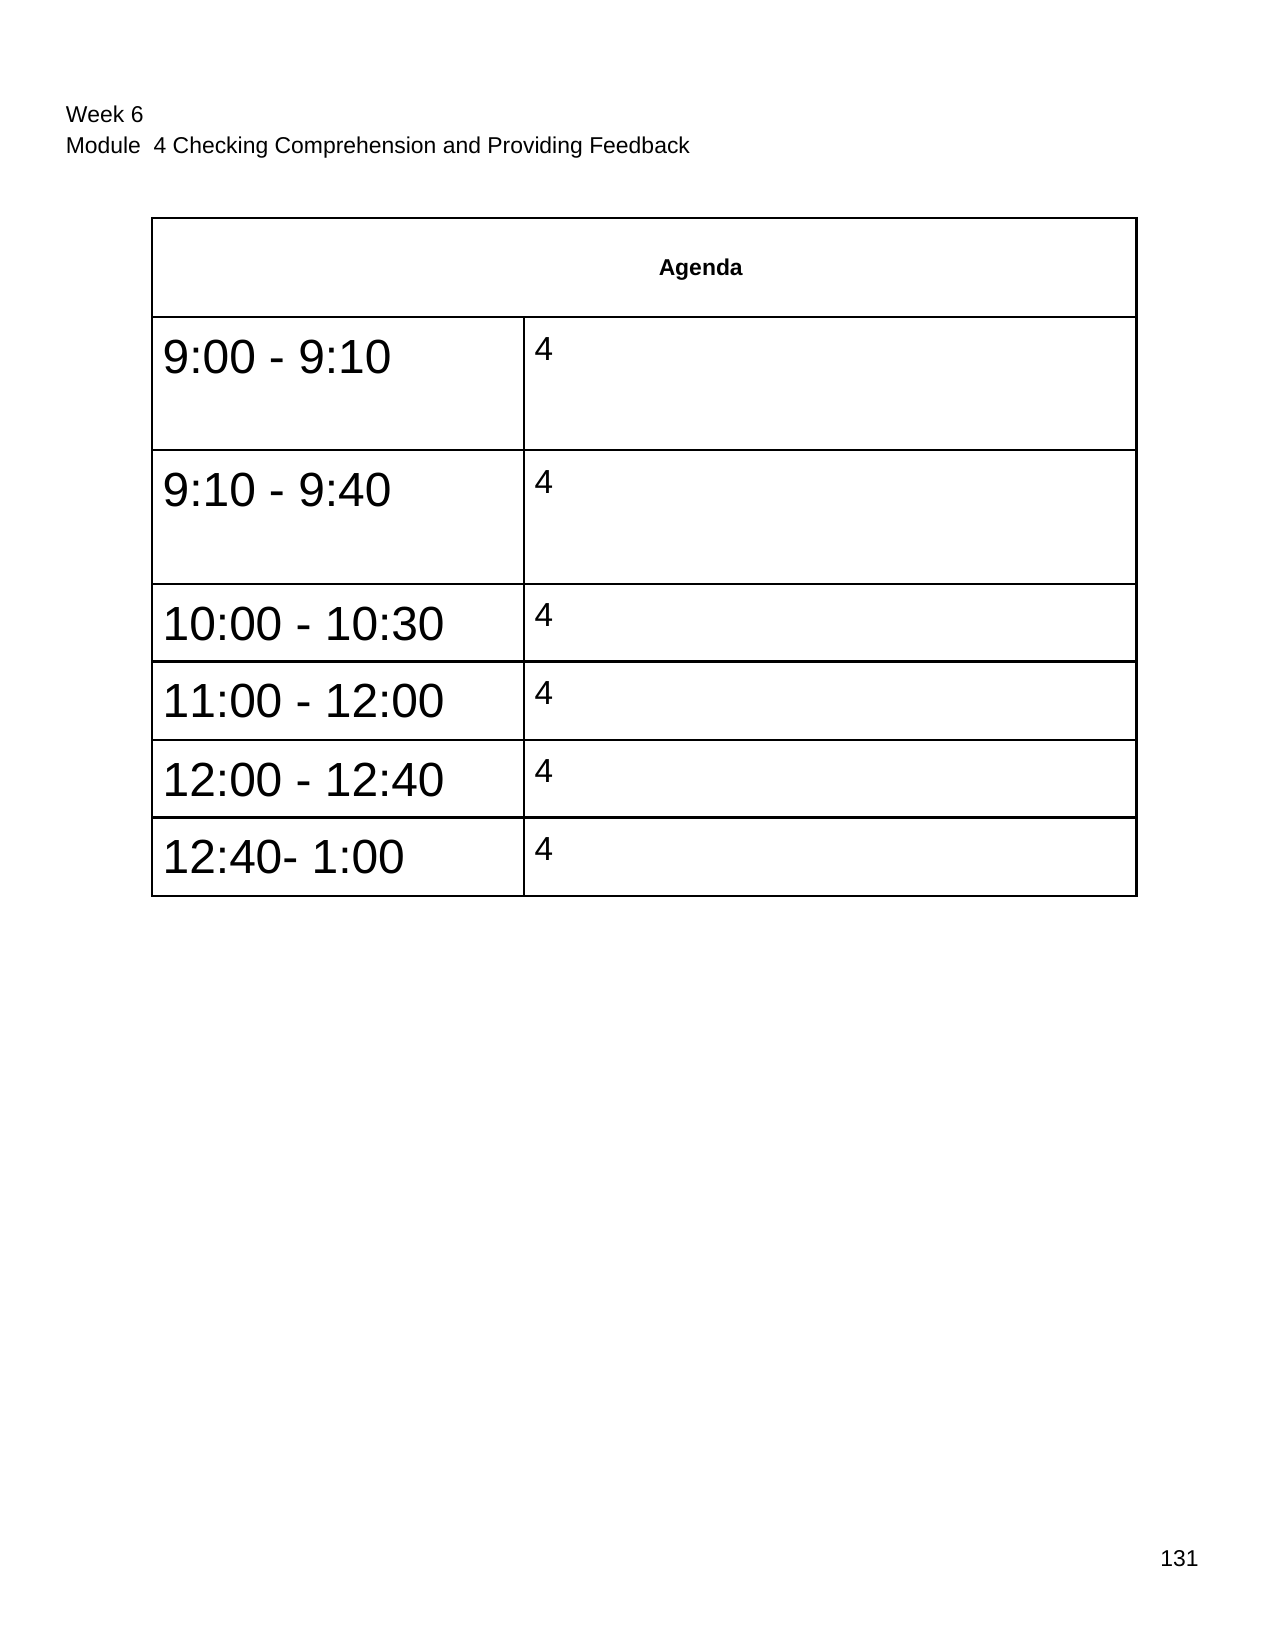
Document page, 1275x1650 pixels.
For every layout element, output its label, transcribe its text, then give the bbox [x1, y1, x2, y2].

text Week 6 [66, 101, 1198, 128]
table_cell 10:00 - 10:30 [153, 585, 523, 660]
table_cell 4 [525, 318, 1135, 449]
table_cell 4 [525, 741, 1135, 816]
table_cell 4 [525, 663, 1135, 738]
table_header Agenda [153, 219, 1135, 316]
table_cell 9:10 - 9:40 [153, 451, 523, 582]
table_cell 9:00 - 9:10 [153, 318, 523, 449]
table_cell 12:00 - 12:40 [153, 741, 523, 816]
text Module 4 Checking Comprehension and Providing Feedback [66, 132, 1198, 158]
table_cell 12:40- 1:00 [153, 819, 523, 894]
table_cell 4 [525, 819, 1135, 894]
table_cell 4 [525, 451, 1135, 582]
table_cell 4 [525, 585, 1135, 660]
table_cell 11:00 - 12:00 [153, 663, 523, 738]
